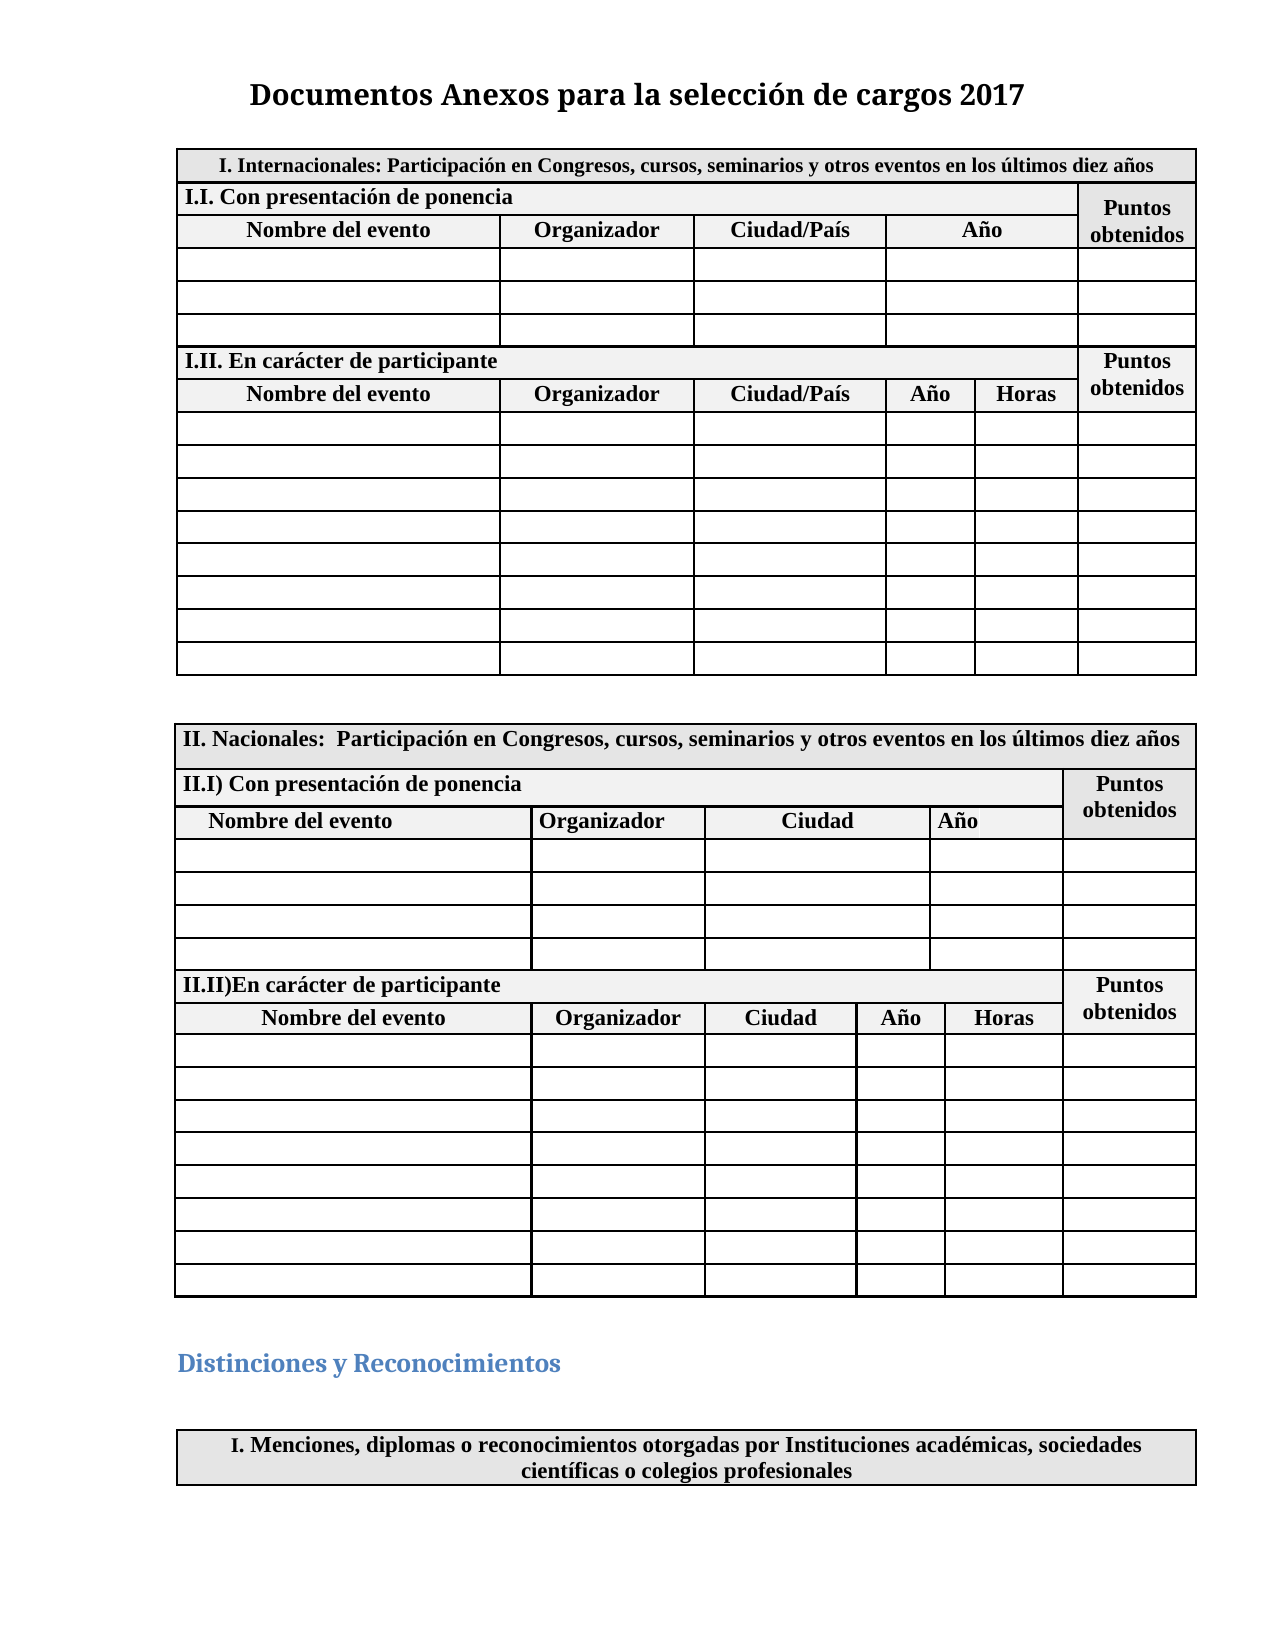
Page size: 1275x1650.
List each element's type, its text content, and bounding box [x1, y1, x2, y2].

table_cell Año [931, 808, 979, 838]
table_cell [706, 1199, 855, 1230]
table_cell [706, 840, 929, 871]
table_cell [946, 1035, 1062, 1066]
table_cell [976, 479, 1077, 509]
table_cell [858, 1068, 944, 1098]
table_cell [501, 249, 693, 280]
table_cell [858, 1265, 944, 1295]
table_cell Organizador [533, 1004, 704, 1033]
table_cell Puntos obtenidos [1064, 770, 1195, 838]
table_cell [946, 1101, 1062, 1131]
table_cell [178, 315, 499, 345]
table_cell I.I. Con presentación de ponencia [178, 184, 1077, 214]
table_cell [887, 315, 1077, 345]
table_cell [533, 840, 704, 871]
table_header I. Internacionales: Participación en Congresos, cursos, seminarios y otros eventos en los últimos diez años [178, 150, 1195, 181]
table_cell Nombre del evento [178, 380, 499, 411]
table_cell [501, 610, 693, 641]
table_cell [695, 610, 885, 641]
table_cell [178, 446, 499, 477]
table_cell [533, 1101, 704, 1131]
table_cell [501, 544, 693, 575]
table_cell Organizador [533, 808, 704, 838]
table_cell II.II)En carácter de participante [176, 971, 1062, 1002]
table_cell [533, 1068, 704, 1098]
table_cell [178, 249, 499, 280]
table_cell [946, 1232, 1062, 1262]
table_cell [176, 906, 425, 937]
table_cell [425, 808, 530, 838]
table_cell [706, 873, 929, 904]
table_cell [176, 1199, 530, 1230]
table_cell [976, 643, 1077, 673]
table_cell [946, 1068, 1062, 1098]
table_cell [931, 840, 979, 871]
table_header I. Menciones, diplomas o reconocimientos otorgadas por Instituciones académicas, sociedades científicas o colegios profesionales [178, 1431, 1195, 1484]
table_cell [176, 1068, 530, 1098]
table_cell [1064, 1101, 1195, 1131]
table_cell [946, 1199, 1062, 1230]
table_cell [176, 1101, 530, 1131]
table_cell [931, 939, 979, 969]
table_cell [178, 643, 499, 673]
table_cell [1064, 1068, 1195, 1098]
table_cell [501, 446, 693, 477]
table_cell [1079, 446, 1195, 477]
table_cell [178, 610, 499, 641]
table_cell [980, 808, 1062, 838]
table_cell [858, 1232, 944, 1262]
table_cell [425, 906, 530, 937]
table_cell [1079, 282, 1195, 313]
table_cell [695, 479, 885, 509]
table_cell [887, 413, 974, 444]
table_cell [425, 939, 530, 969]
table_cell [980, 906, 1062, 937]
table_cell [176, 840, 425, 871]
table_cell [858, 1035, 944, 1066]
table_cell [176, 1166, 530, 1197]
table_cell [858, 1101, 944, 1131]
table_cell [695, 512, 885, 542]
table_cell [976, 446, 1077, 477]
table_cell [946, 1265, 1062, 1295]
table_cell [425, 873, 530, 904]
table_cell [976, 610, 1077, 641]
table_cell [931, 906, 979, 937]
table_cell [887, 577, 974, 608]
table_cell [858, 1133, 944, 1164]
table_cell [533, 1133, 704, 1164]
table_cell [1064, 939, 1195, 969]
table_cell [980, 873, 1062, 904]
table_cell [695, 544, 885, 575]
table_cell [178, 512, 499, 542]
table_cell [706, 1133, 855, 1164]
table_cell [533, 1035, 704, 1066]
table_cell [178, 577, 499, 608]
table_cell [858, 1166, 944, 1197]
table_cell [976, 413, 1077, 444]
table_cell [1064, 906, 1195, 937]
table_cell [1079, 413, 1195, 444]
table_cell [1064, 1166, 1195, 1197]
table_cell Horas [946, 1004, 1062, 1033]
table_cell [533, 1265, 704, 1295]
table_cell Año [887, 216, 1077, 247]
table_cell Ciudad [706, 808, 929, 838]
table_cell Organizador [501, 380, 693, 411]
table_cell Puntos obtenidos [1079, 184, 1195, 247]
table_cell [178, 282, 499, 313]
table_cell [176, 873, 425, 904]
table_cell [976, 544, 1077, 575]
table_cell [706, 906, 929, 937]
table_cell [1079, 610, 1195, 641]
table_cell [1079, 249, 1195, 280]
table_cell [695, 282, 885, 313]
table_cell [887, 643, 974, 673]
table_cell [1064, 1035, 1195, 1066]
table_cell [931, 873, 979, 904]
table_cell [533, 873, 704, 904]
table_cell Nombre del evento [176, 808, 425, 838]
table_cell Ciudad/País [695, 216, 885, 247]
table_cell [1064, 1232, 1195, 1262]
table_cell [887, 610, 974, 641]
table_cell [501, 315, 693, 345]
table_cell [695, 446, 885, 477]
table_cell [706, 1166, 855, 1197]
table_cell [176, 1232, 530, 1262]
table_cell Ciudad/País [695, 380, 885, 411]
table_cell [706, 1265, 855, 1295]
table_cell [706, 1035, 855, 1066]
table_cell [178, 479, 499, 509]
table_cell Horas [976, 380, 1077, 411]
table_cell [695, 413, 885, 444]
table_cell [1079, 544, 1195, 575]
table_cell [1079, 315, 1195, 345]
table_cell [887, 282, 1077, 313]
table_cell Organizador [501, 216, 693, 247]
table_cell [858, 1199, 944, 1230]
table_cell [533, 1166, 704, 1197]
table_cell Puntos obtenidos [1079, 348, 1195, 411]
table_cell [887, 446, 974, 477]
table_cell [501, 479, 693, 509]
table_cell [178, 413, 499, 444]
table_cell [706, 1101, 855, 1131]
table_cell [695, 643, 885, 673]
subtitle Distinciones y Reconocimientos [177, 1348, 1098, 1379]
table_cell [176, 1133, 530, 1164]
table_cell [706, 1068, 855, 1098]
table_cell [176, 1035, 530, 1066]
table_cell [1079, 577, 1195, 608]
table_cell Nombre del evento [176, 1004, 530, 1033]
table_cell [1064, 1265, 1195, 1295]
table_cell [695, 577, 885, 608]
table_cell [425, 840, 530, 871]
table_cell [946, 1133, 1062, 1164]
table_cell [178, 544, 499, 575]
table_cell [533, 1199, 704, 1230]
table_cell [1064, 1133, 1195, 1164]
table_cell [1064, 873, 1195, 904]
table_cell [176, 939, 425, 969]
table_cell I.II. En carácter de participante [178, 348, 1077, 378]
table_cell [533, 939, 704, 969]
table_cell [176, 1265, 530, 1295]
table_cell [533, 1232, 704, 1262]
table_cell [980, 939, 1062, 969]
table_cell [980, 840, 1062, 871]
table_cell [887, 512, 974, 542]
table_cell [501, 512, 693, 542]
table_cell [976, 512, 1077, 542]
table_cell [533, 906, 704, 937]
table_cell [887, 479, 974, 509]
table_cell Año [858, 1004, 944, 1033]
table_cell [501, 413, 693, 444]
table_cell [706, 939, 929, 969]
table_cell Ciudad [706, 1004, 855, 1033]
table_cell Nombre del evento [178, 216, 499, 247]
table_cell II.I) Con presentación de ponencia [176, 770, 1062, 805]
table_header II. Nacionales: Participación en Congresos, cursos, seminarios y otros eventos en los últimos diez años [176, 725, 1195, 768]
table_cell [887, 544, 974, 575]
table_cell [1079, 479, 1195, 509]
table_cell [706, 1232, 855, 1262]
table_cell [1079, 643, 1195, 673]
table_cell [501, 577, 693, 608]
table_cell [976, 577, 1077, 608]
table_cell [1064, 1199, 1195, 1230]
table_cell Año [887, 380, 974, 411]
table_cell [501, 282, 693, 313]
table_cell Puntos obtenidos [1064, 971, 1195, 1033]
table_cell [501, 643, 693, 673]
table_cell [946, 1166, 1062, 1197]
table_cell [887, 249, 1077, 280]
table_cell [695, 249, 885, 280]
table_cell [695, 315, 885, 345]
table_cell [1064, 840, 1195, 871]
table_cell [1079, 512, 1195, 542]
